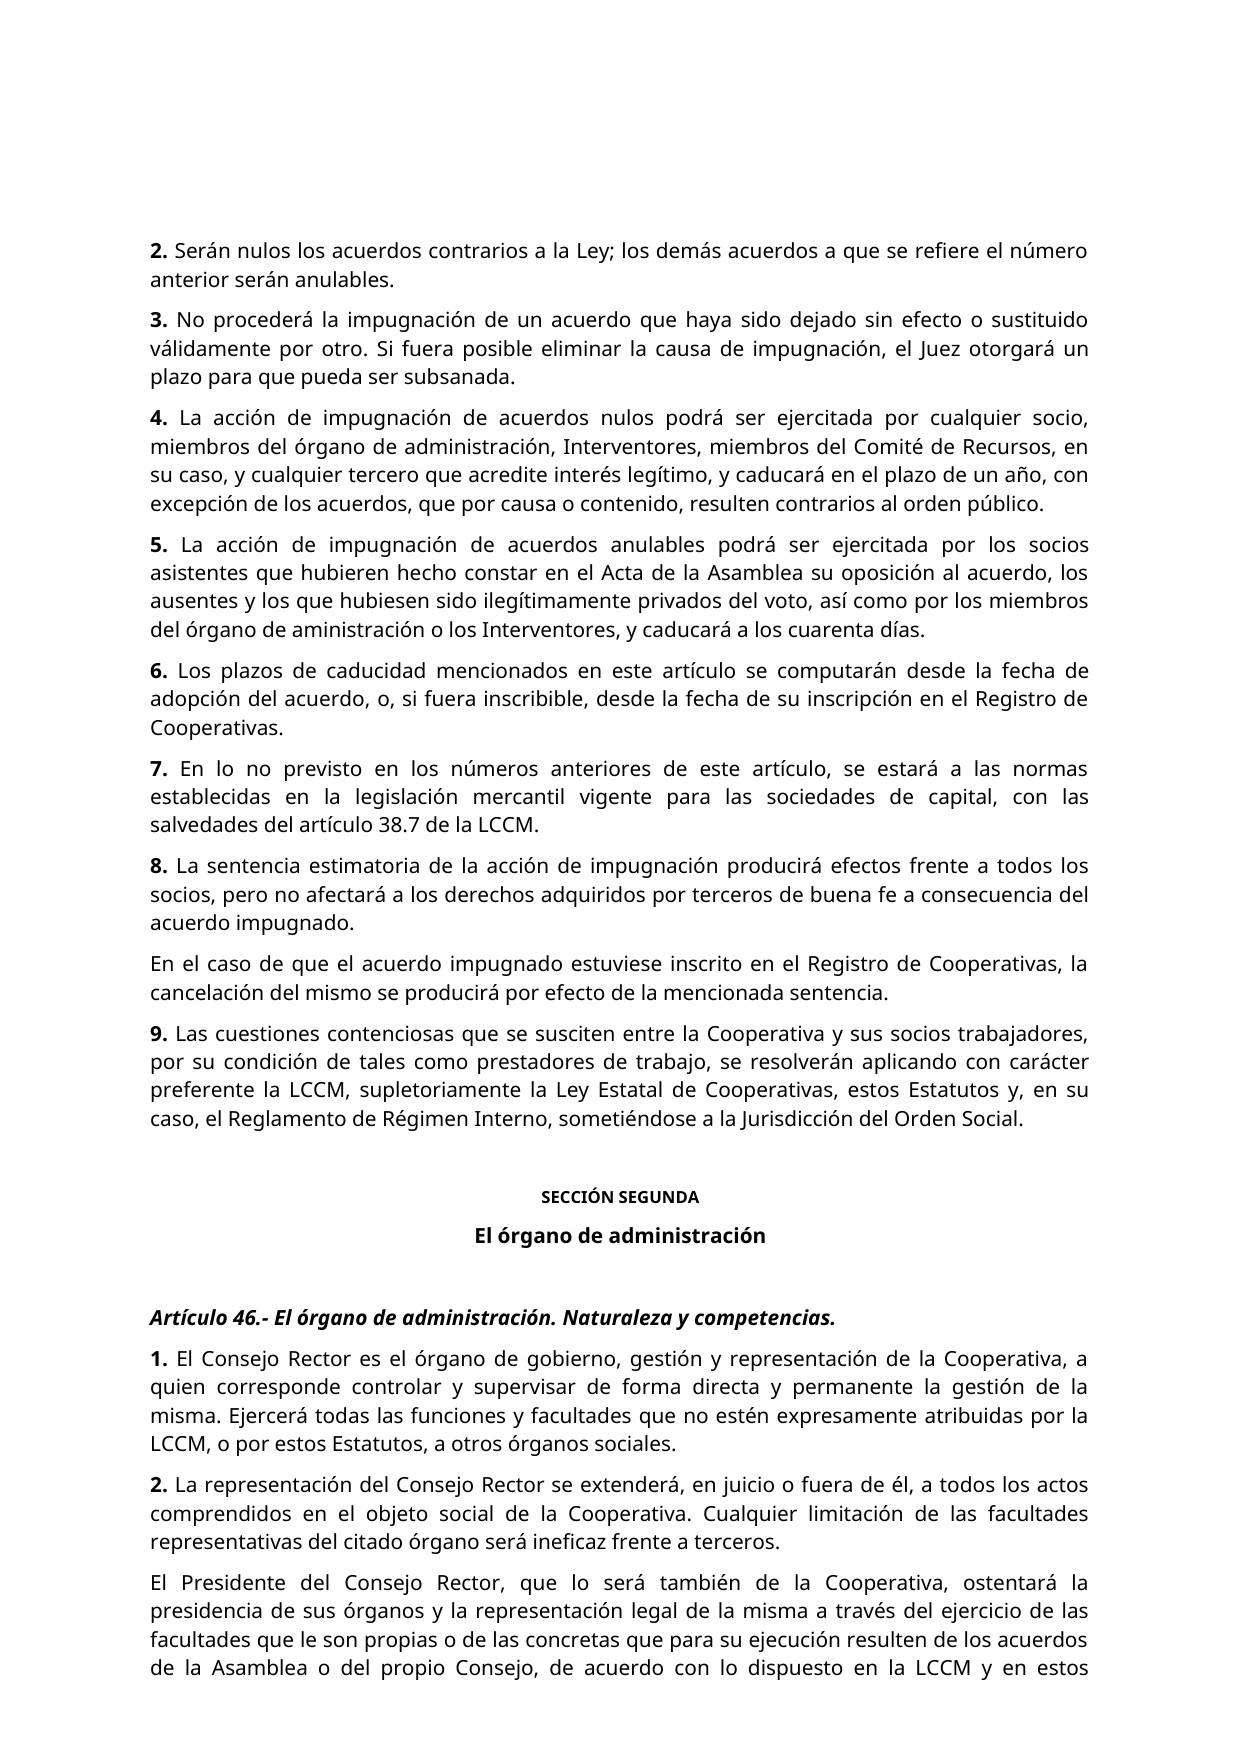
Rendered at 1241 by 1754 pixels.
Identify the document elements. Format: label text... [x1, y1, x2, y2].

text 7. En lo no previsto en los números anteriores de este artículo, se estará a las normas establecidas en la legislación mercantil vigente para las sociedades de capital, con las salvedades del artículo 38.7 de la LCCM. [150, 754, 1090, 839]
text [150, 1568, 1090, 1682]
text 9. Las cuestiones contenciosas que se susciten entre la Cooperativa y sus socios trabajadores, por su condición de tales como prestadores de trabajo, se resolverán aplicando con carácter preferente la LCCM, supletoriamente la Ley Estatal de Cooperativas, estos Estatutos y, en su caso, el Reglamento de Régimen Interno, sometiéndose a la Jurisdicción del Orden Social. [150, 1019, 1090, 1132]
text 6. Los plazos de caducidad mencionados en este artículo se computarán desde la fecha de adopción del acuerdo, o, si fuera inscribible, desde la fecha de su inscripción en el Registro de Cooperativas. [150, 656, 1090, 741]
text El órgano de administración [150, 1221, 1090, 1249]
text 2. La representación del Consejo Rector se extenderá, en juicio o fuera de él, a todos los actos comprendidos en el objeto social de la Cooperativa. Cualquier limitación de las facultades representativas del citado órgano será ineficaz frente a terceros. [150, 1470, 1090, 1556]
text 4. La acción de impugnación de acuerdos nulos podrá ser ejercitada por cualquier socio, miembros del órgano de administración, Interventores, miembros del Comité de Recursos, en su caso, y cualquier tercero que acredite interés legítimo, y caducará en el plazo de un año, con excepción de los acuerdos, que por causa o contenido, resulten contrarios al orden público. [150, 403, 1090, 517]
text 5. La acción de impugnación de acuerdos anulables podrá ser ejercitada por los socios asistentes que hubieren hecho constar en el Acta de la Asamblea su oposición al acuerdo, los ausentes y los que hubiesen sido ilegítimamente privados del voto, así como por los miembros del órgano de aministración o los Interventores, y caducará a los cuarenta días. [150, 530, 1090, 643]
text 2. Serán nulos los acuerdos contrarios a la Ley; los demás acuerdos a que se refiere el número anterior serán anulables. [150, 236, 1090, 293]
text 3. No procederá la impugnación de un acuerdo que haya sido dejado sin efecto o sustituido válidamente por otro. Si fuera posible eliminar la causa de impugnación, el Juez otorgará un plazo para que pueda ser subsanada. [150, 306, 1090, 391]
text Artículo 46.- El órgano de administración. Naturaleza y competencias. [150, 1303, 1090, 1331]
text En el caso de que el acuerdo impugnado estuviese inscrito en el Registro de Cooperativas, la cancelación del mismo se producirá por efecto de la mencionada sentencia. [150, 949, 1090, 1006]
text SECCIÓN SEGUNDA [150, 1186, 1090, 1209]
text 1. El Consejo Rector es el órgano de gobierno, gestión y representación de la Cooperativa, a quien corresponde controlar y supervisar de forma directa y permanente la gestión de la misma. Ejercerá todas las funciones y facultades que no estén expresamente atribuidas por la LCCM, o por estos Estatutos, a otros órganos sociales. [150, 1344, 1090, 1458]
text 8. La sentencia estimatoria de la acción de impugnación producirá efectos frente a todos los socios, pero no afectará a los derechos adquiridos por terceros de buena fe a consecuencia del acuerdo impugnado. [150, 852, 1090, 937]
